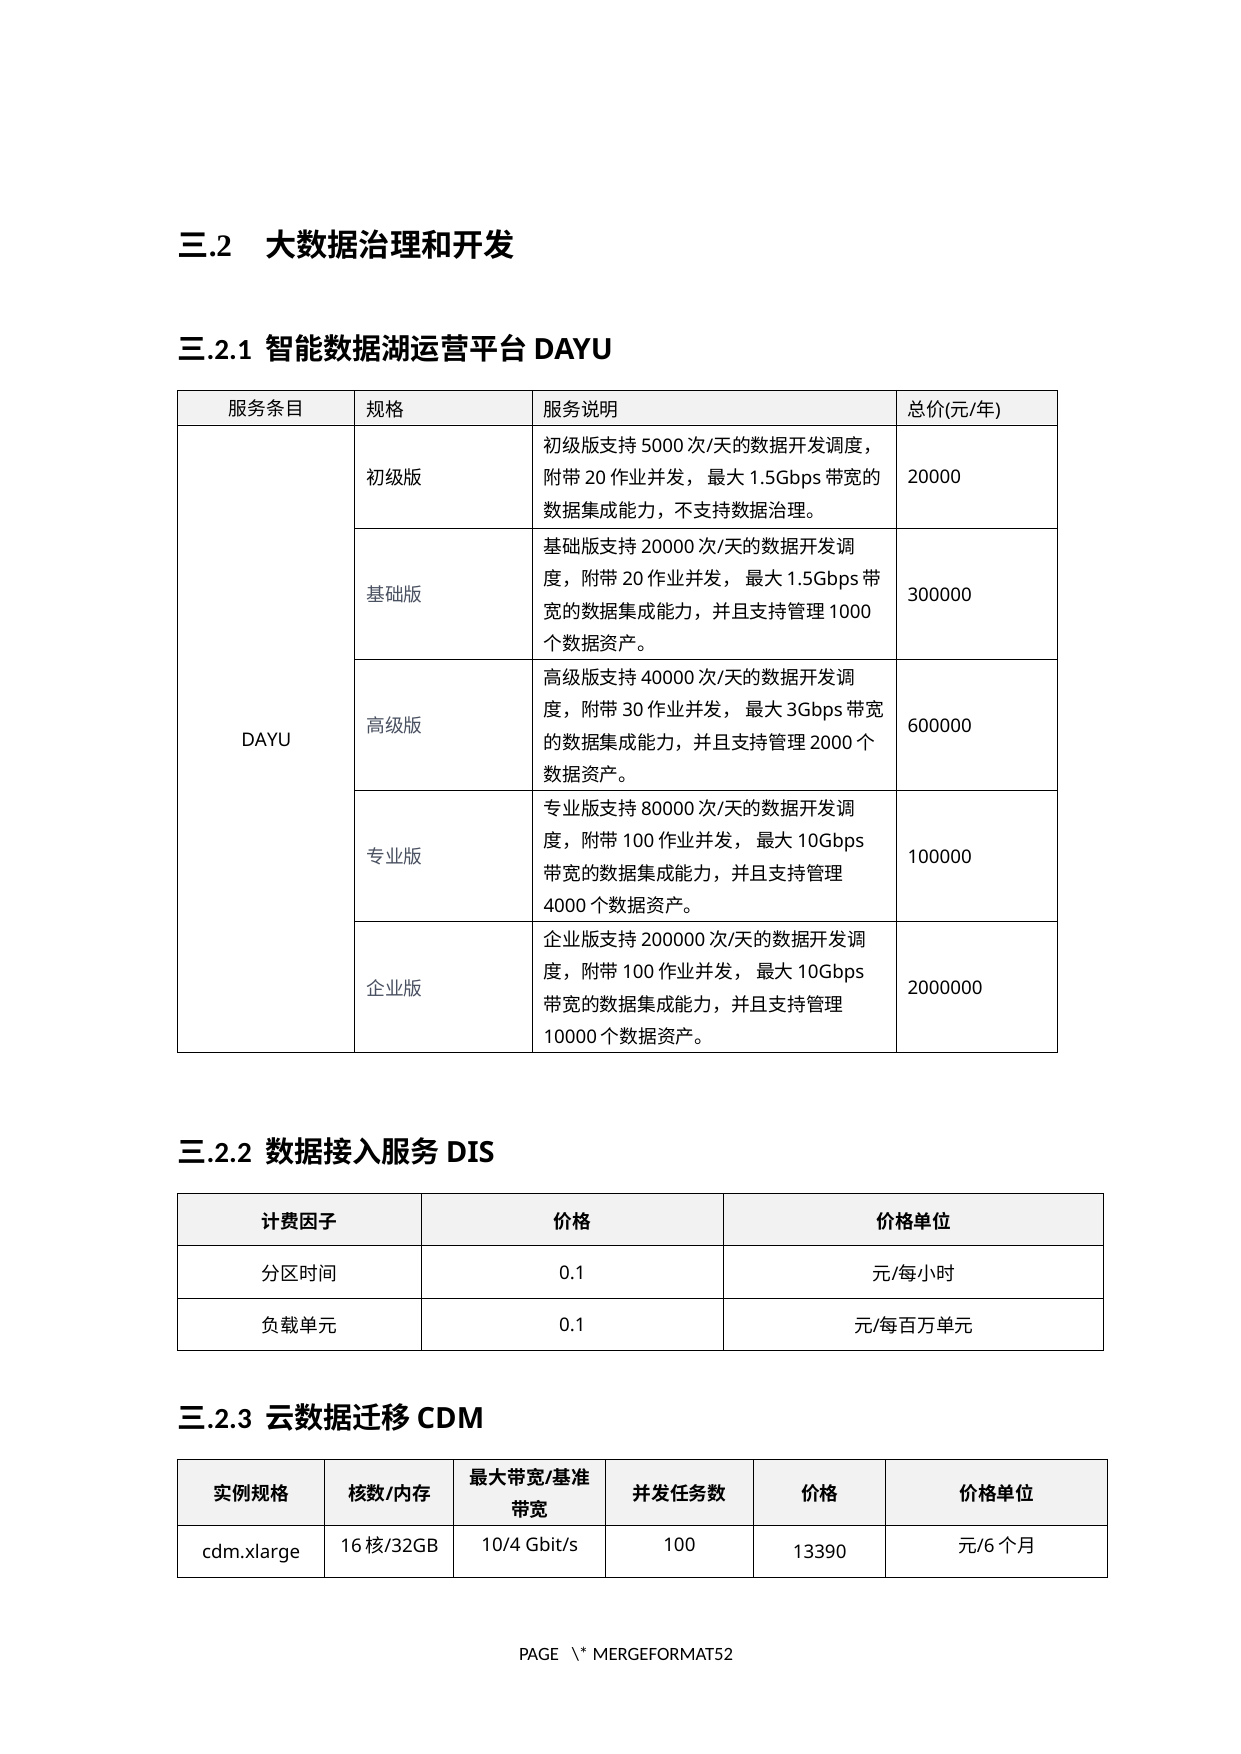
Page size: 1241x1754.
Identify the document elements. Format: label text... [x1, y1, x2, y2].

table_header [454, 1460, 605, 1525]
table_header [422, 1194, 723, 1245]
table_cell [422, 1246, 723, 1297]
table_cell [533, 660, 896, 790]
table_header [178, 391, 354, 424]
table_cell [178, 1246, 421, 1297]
subtitle 云数据迁移CDM [177, 1383, 1075, 1448]
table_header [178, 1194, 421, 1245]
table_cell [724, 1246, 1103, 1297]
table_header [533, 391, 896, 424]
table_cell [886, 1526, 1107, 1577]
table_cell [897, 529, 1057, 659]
subtitle 智能数据湖运营平台DAYU [177, 314, 1075, 379]
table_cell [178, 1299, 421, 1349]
subtitle 大数据治理和开发 [177, 211, 1075, 276]
subtitle 数据接入服务DIS [177, 1118, 1075, 1183]
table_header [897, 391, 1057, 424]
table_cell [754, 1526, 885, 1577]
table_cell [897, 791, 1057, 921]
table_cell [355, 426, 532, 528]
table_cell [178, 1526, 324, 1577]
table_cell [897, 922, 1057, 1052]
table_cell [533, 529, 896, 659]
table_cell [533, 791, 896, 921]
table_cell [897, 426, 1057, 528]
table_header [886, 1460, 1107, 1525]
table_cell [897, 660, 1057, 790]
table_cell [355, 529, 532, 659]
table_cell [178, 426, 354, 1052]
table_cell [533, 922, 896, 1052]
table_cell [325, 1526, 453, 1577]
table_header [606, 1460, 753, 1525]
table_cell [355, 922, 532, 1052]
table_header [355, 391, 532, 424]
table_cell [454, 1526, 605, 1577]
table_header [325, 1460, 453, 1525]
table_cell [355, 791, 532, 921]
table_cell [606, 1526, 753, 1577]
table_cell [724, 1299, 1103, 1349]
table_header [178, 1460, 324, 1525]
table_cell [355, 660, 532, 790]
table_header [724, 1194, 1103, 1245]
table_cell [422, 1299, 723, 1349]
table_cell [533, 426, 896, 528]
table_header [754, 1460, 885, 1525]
